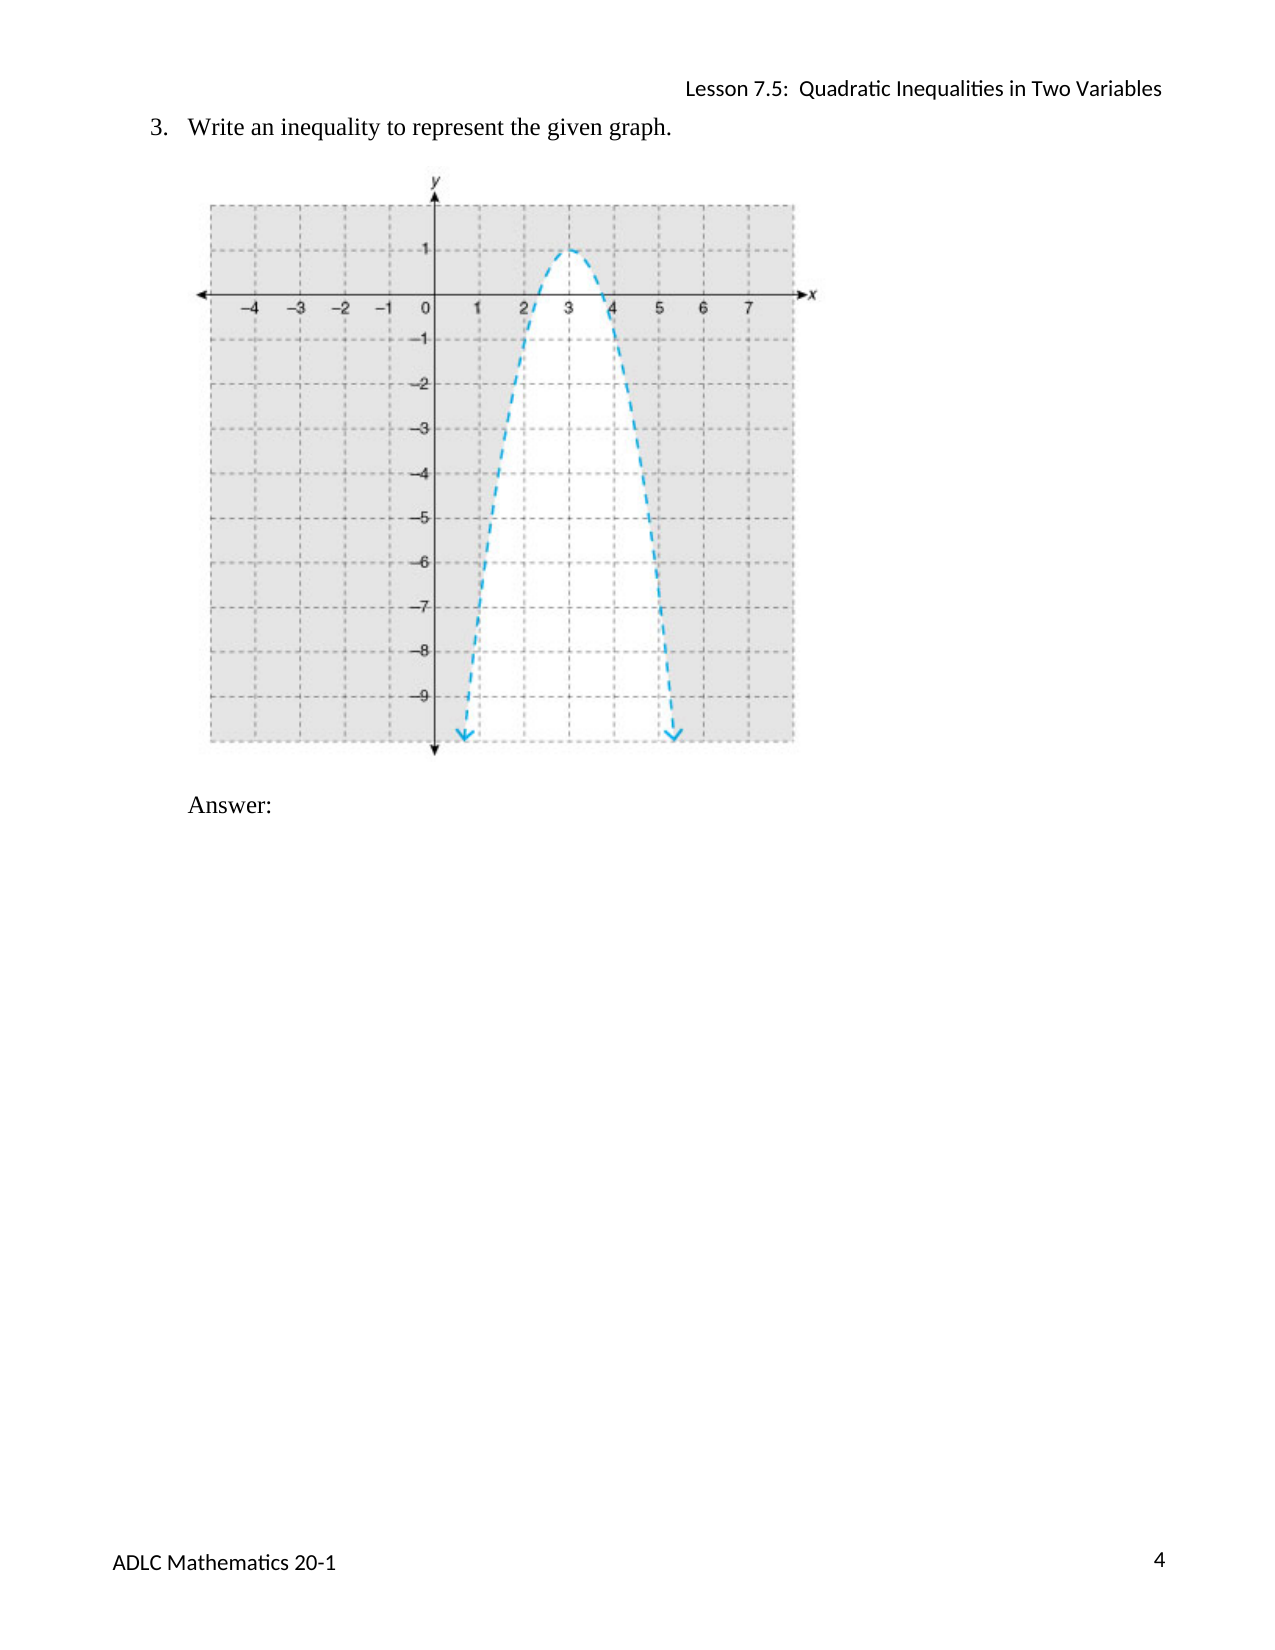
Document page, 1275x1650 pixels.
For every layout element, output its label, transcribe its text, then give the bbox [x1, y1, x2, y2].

picture [187, 166, 830, 762]
list Write an inequality to represent the given graph. [150, 112, 1162, 141]
